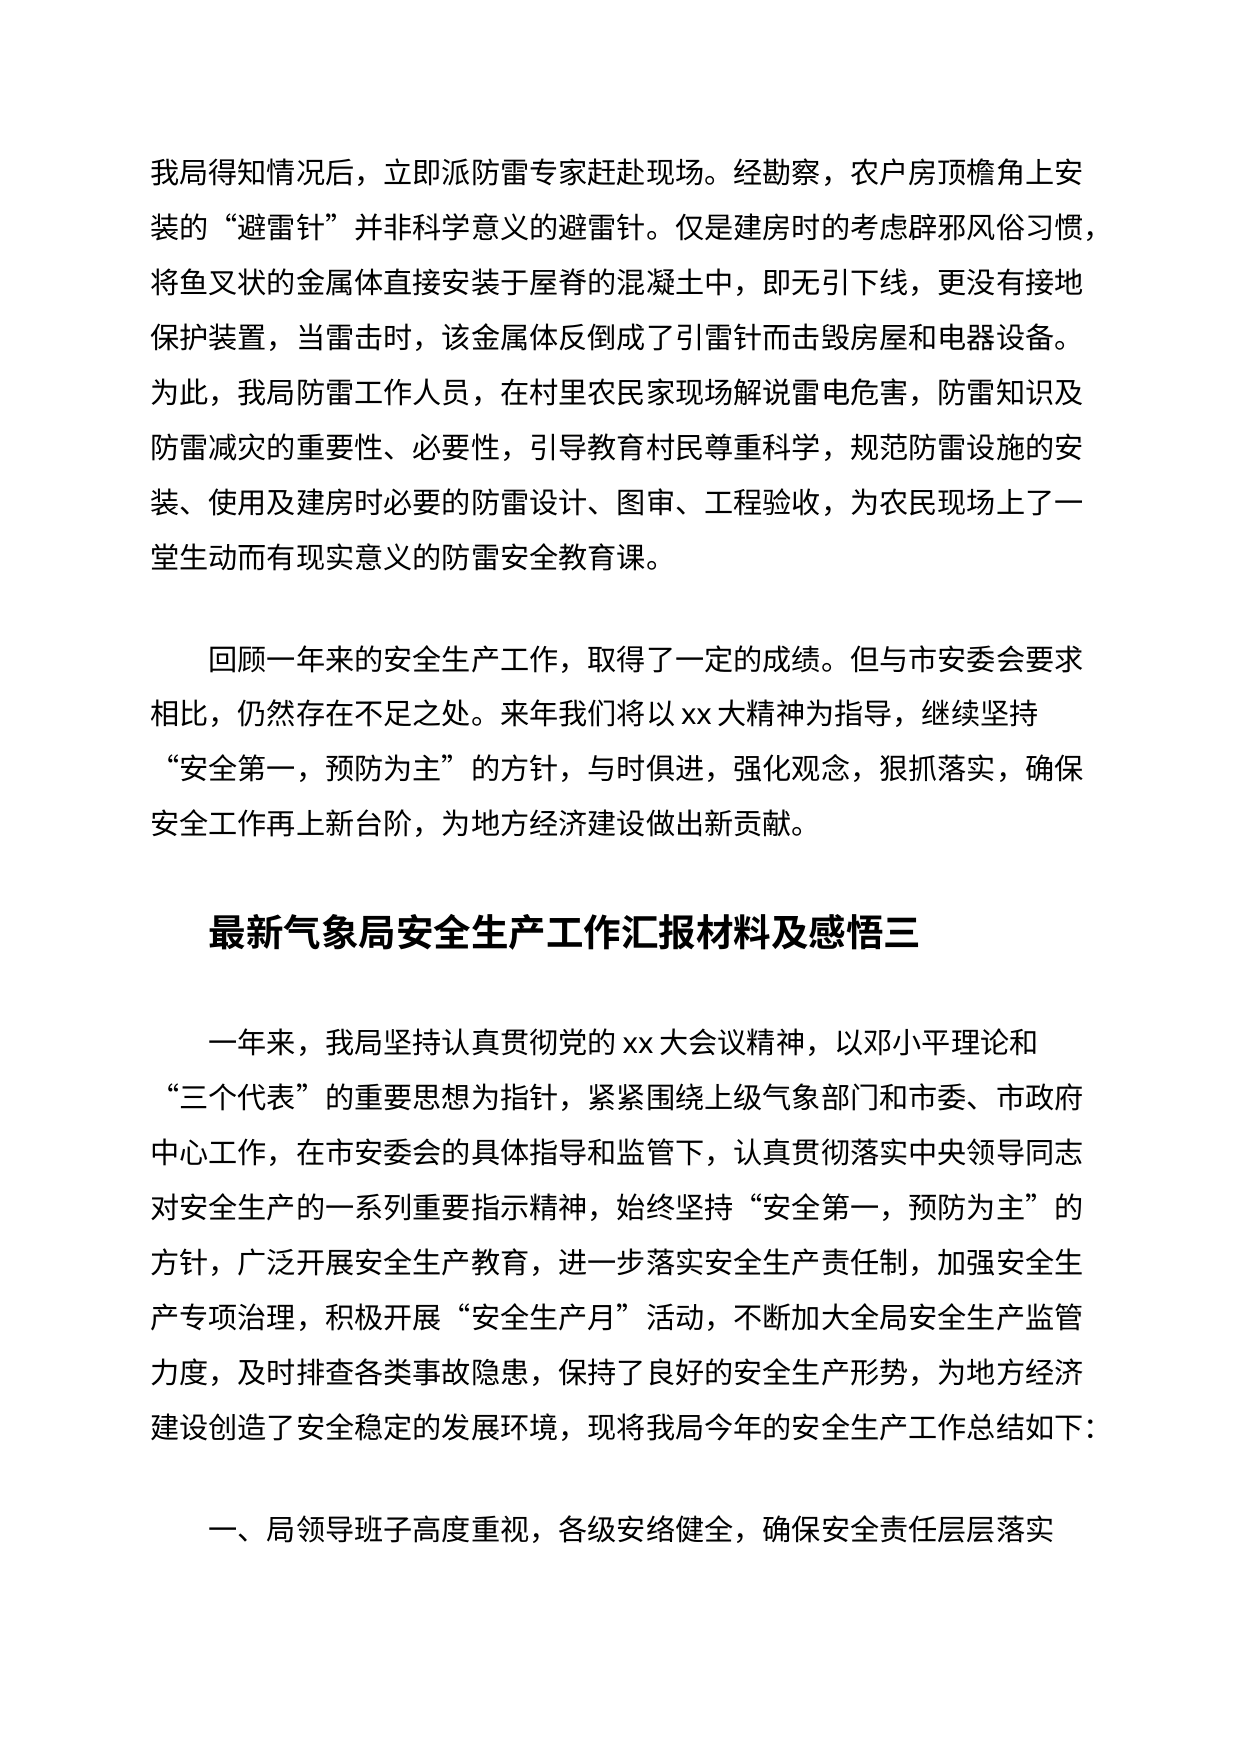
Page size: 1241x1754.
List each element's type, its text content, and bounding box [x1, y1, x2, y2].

text 一年来，我局坚持认真贯彻党的xx大会议精神，以邓小平理论和“三个代表”的重要思想为指针，紧紧围绕上级气象部门和市委、市政府中心工作，在市安委会的具体指导和监管下，认真贯彻落实中央领导同志对安全生产的一系列重要指示精神，始终坚持“安全第一，预防为主”的方针，广泛开展安全生产教育，进一步落实安全生产责任制，加强安全生产专项治理，积极开展“安全生产月”活动，不断加大全局安全生产监管力度，及时排查各类事故隐患，保持了良好的安全生产形势，为地方经济建设创造了安全稳定的发展环境，现将我局今年的安全生产工作总结如下： [150, 1020, 1090, 1447]
text 最新气象局安全生产工作汇报材料及感悟三 [150, 903, 1090, 957]
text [150, 150, 1090, 577]
text 一、局领导班子高度重视，各级安络健全，确保安全责任层层落实 [150, 1506, 1090, 1548]
text 回顾一年来的安全生产工作，取得了一定的成绩。但与市安委会要求相比，仍然存在不足之处。来年我们将以xx大精神为指导，继续坚持“安全第一，预防为主”的方针，与时俱进，强化观念，狠抓落实，确保安全工作再上新台阶，为地方经济建设做出新贡献。 [150, 636, 1090, 843]
